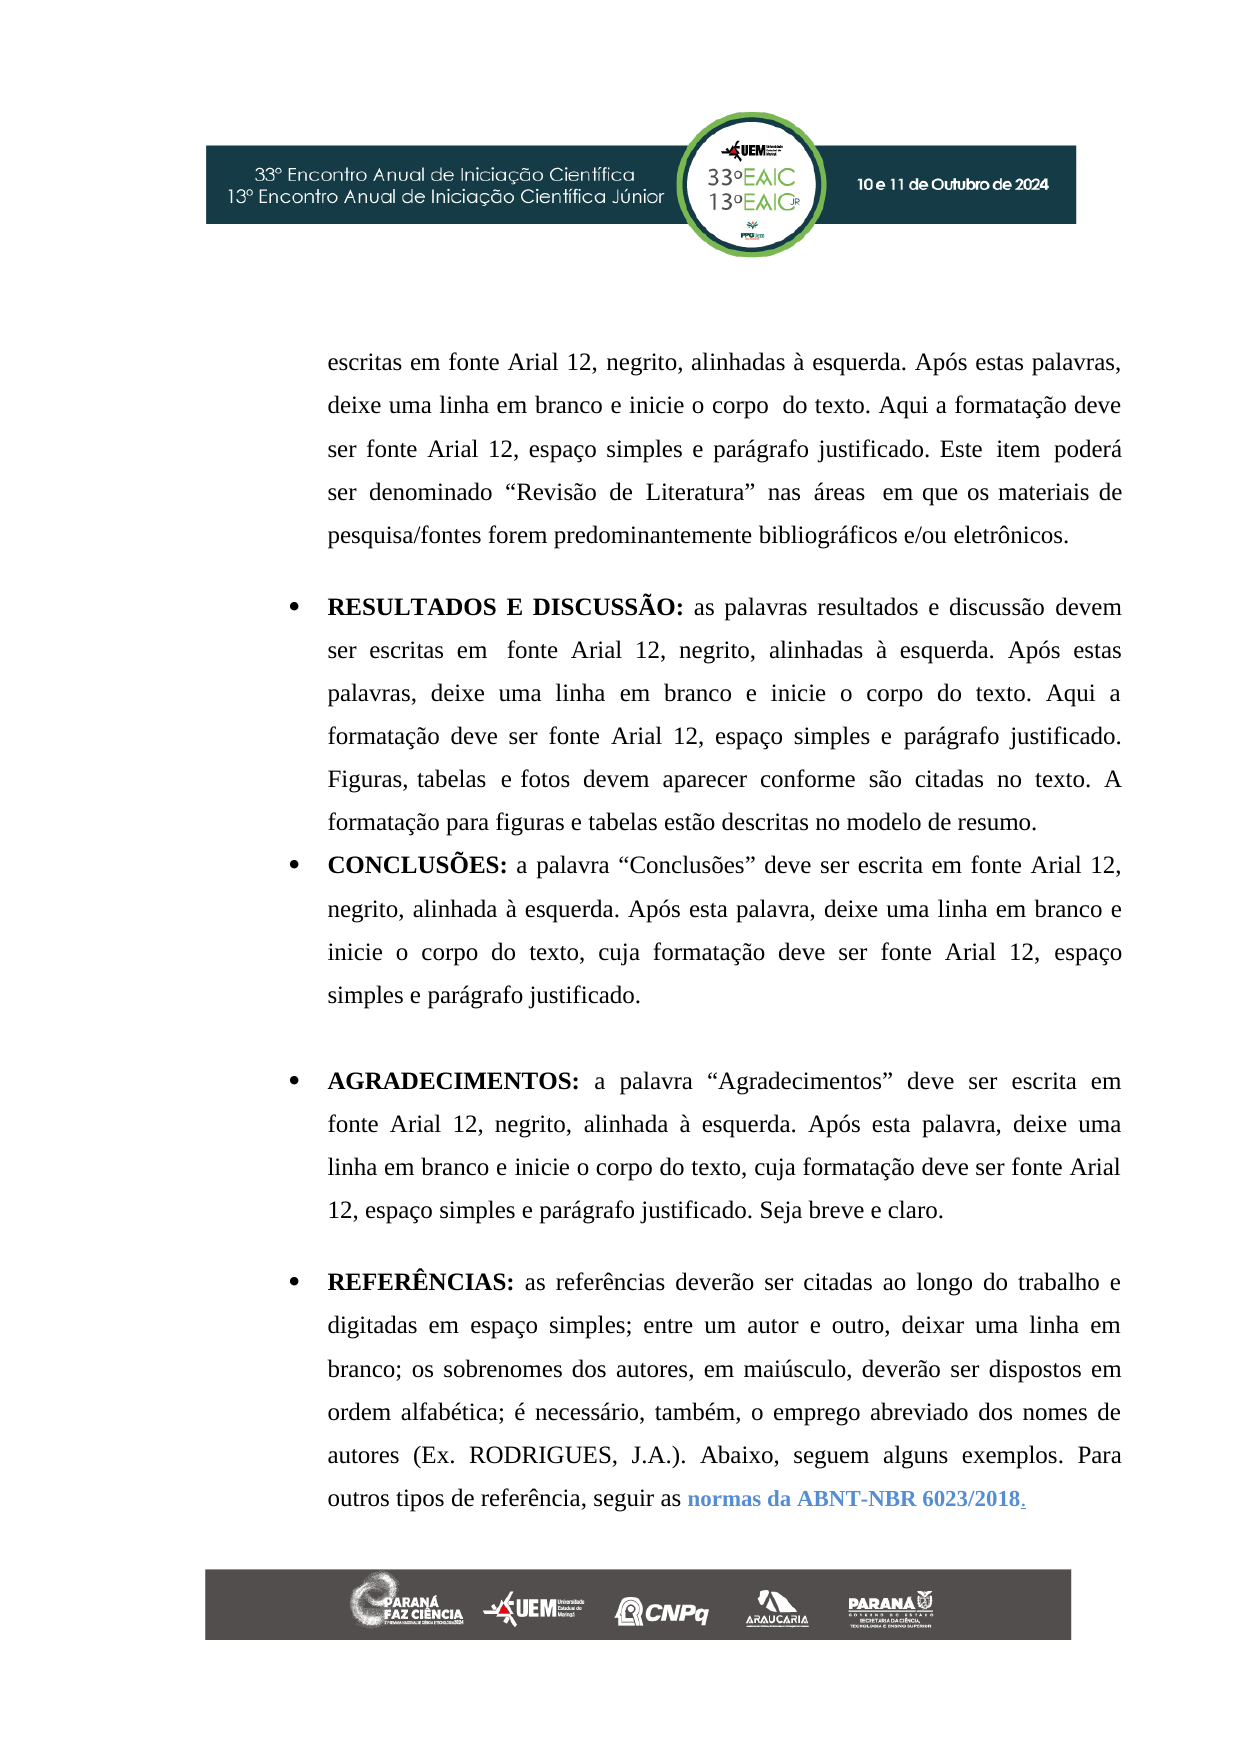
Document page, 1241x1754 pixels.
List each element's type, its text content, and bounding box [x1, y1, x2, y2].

list AGRADECIMENTOS: a palavra “Agradecimentos” deve ser escrita em fonte Arial 12, negrito, alinhada à esquerda. Após esta palavra, deixe uma linha em branco e inicie o corpo do texto, cuja formatação deve ser fonte Arial 12, espaço simples e parágrafo justificado. Seja breve e claro. [290, 1066, 1122, 1224]
picture [177, 1537, 1093, 1679]
list CONCLUSÕES: a palavra “Conclusões” deve ser escrita em fonte Arial 12, negrito, alinhada à esquerda. Após esta palavra, deixe uma linha em branco e inicie o corpo do texto, cuja formatação deve ser fonte Arial 12, espaço simples e parágrafo justificado. [290, 851, 1122, 1009]
list REFERÊNCIAS: as referências deverão ser citadas ao longo do trabalho e digitadas em espaço simples; entre um autor e outro, deixar uma linha em branco; os sobrenomes dos autores, em maiúsculo, deverão ser dispostos em ordem alfabética; é necessário, também, o emprego abreviado dos nomes de autores (Ex. RODRIGUES, J.A.). Abaixo, seguem alguns exemplos. Para outros tipos de referência, seguir as normas da ABNT-NBR 6023/2018. [290, 1267, 1122, 1512]
list RESULTADOS E DISCUSSÃO: as palavras resultados e discussão devem ser escritas em fonte Arial 12, negrito, alinhadas à esquerda. Após estas palavras, deixe uma linha em branco e inicie o corpo do texto. Aqui a formatação deve ser fonte Arial 12, espaço simples e parágrafo justificado. Figuras, tabelas e fotos devem aparecer conforme são citadas no texto. A formatação para figuras e tabelas estão descritas no modelo de resumo. [290, 592, 1122, 836]
picture [177, 75, 1098, 348]
